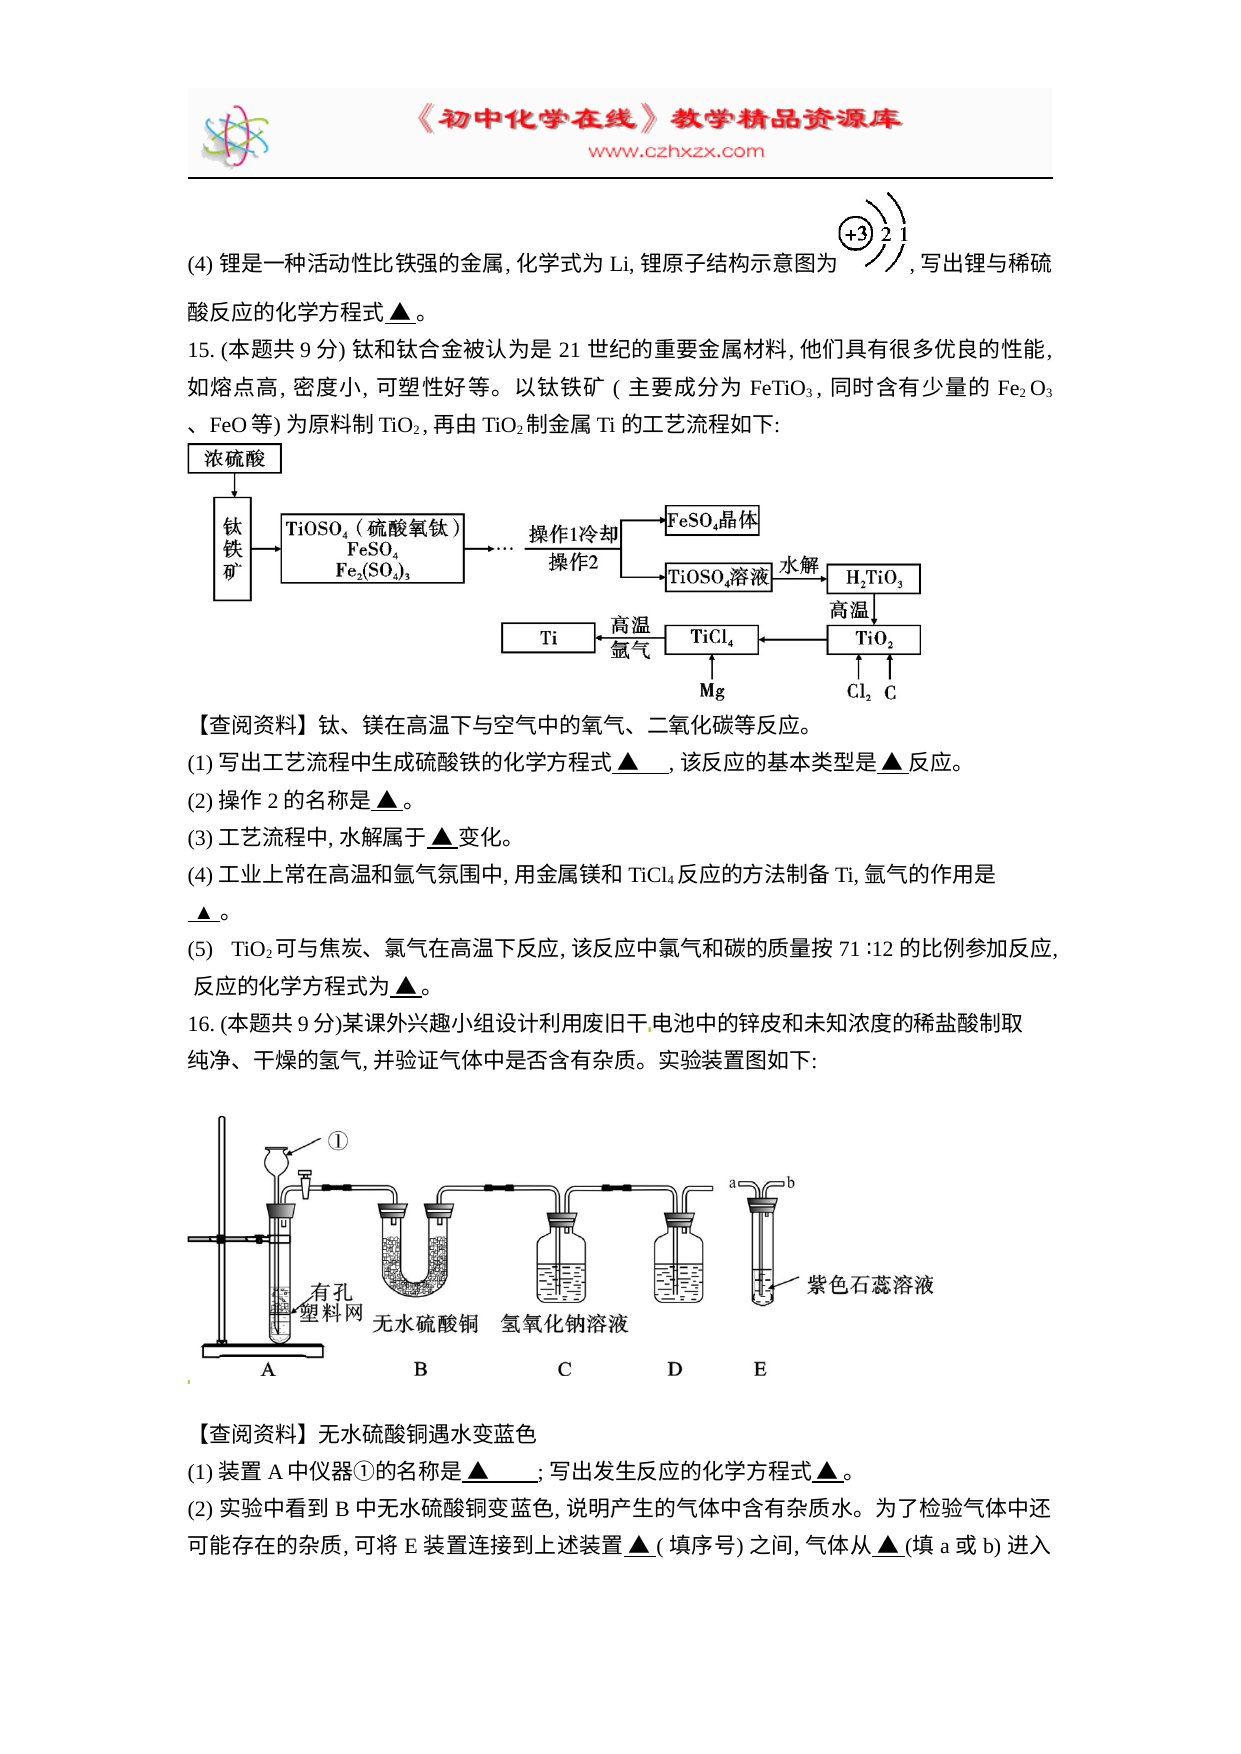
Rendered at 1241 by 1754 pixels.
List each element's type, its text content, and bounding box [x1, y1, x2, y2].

picture [187, 1116, 934, 1376]
text (4) 锂是一种活动性比铁强的金属, 化学式为 Li, 锂原子结构示意图为, 写出锂与稀硫酸反应的化学方程式 ▲ 。 [187, 193, 1053, 327]
text (4) 工业上常在高温和氩气氛围中, 用金属镁和 TiCl4 反应的方法制备 Ti, 氩气的作用是 [187, 857, 1053, 889]
text 16. (本题共9分)某课外兴趣小组设计利用废旧干电池中的锌皮和未知浓度的稀盐酸制取 [187, 1005, 1053, 1038]
text (2) 操作 2 的名称是 ▲ 。 [187, 782, 1053, 815]
picture [187, 88, 1053, 176]
text 15. (本题共9分) 钛和钛合金被认为是 21 世纪的重要金属材料, 他们具有很多优良的性能, 如熔点高, 密度小, 可塑性好等。以钛铁矿 ( 主要成分为 FeTiO3 , 同时含有少量的 Fe2 O3 、FeO等) 为原料制 TiO2 , 再由 TiO2 制金属 Ti 的工艺流程如下: [187, 332, 1053, 439]
text 【查阅资料】无水硫酸铜遇水变蓝色 [187, 1416, 1053, 1449]
picture [187, 443, 921, 701]
text 【查阅资料】钛、镁在高温下与空气中的氧气、二氧化碳等反应。 [187, 708, 1053, 740]
text (3) 工艺流程中, 水解属于 ▲ 变化。 [187, 819, 1053, 852]
text ▲ 。 [187, 894, 1053, 926]
text (1) 写出工艺流程中生成硫酸铁的化学方程式 ▲ , 该反应的基本类型是 ▲ 反应。[来源:学科网] [187, 745, 1053, 777]
text (2) 实验中看到 B 中无水硫酸铜变蓝色, 说明产生的气体中含有杂质水。为了检验气体中还可能存在的杂质, 可将 E 装置连接到上述装置 ▲ ( 填序号) 之间, 气体从 ▲ (填 a 或 b) 进入装置 E 。 [187, 1491, 1053, 1561]
text (1) 装置 A 中仪器①的名称是 ▲ ; 写出发生反应的化学方程式 ▲ 。 [187, 1454, 1053, 1486]
text 纯净、干燥的氢气, 并验证气体中是否含有杂质。实验装置图如下: [187, 1043, 1053, 1075]
picture [838, 192, 910, 272]
text (5) TiO2 可与焦炭、氯气在高温下反应, 该反应中氯气和碳的质量按 71 ∶12 的比例参加反应, 反应的化学方程式为 ▲ 。 [187, 931, 1053, 1001]
